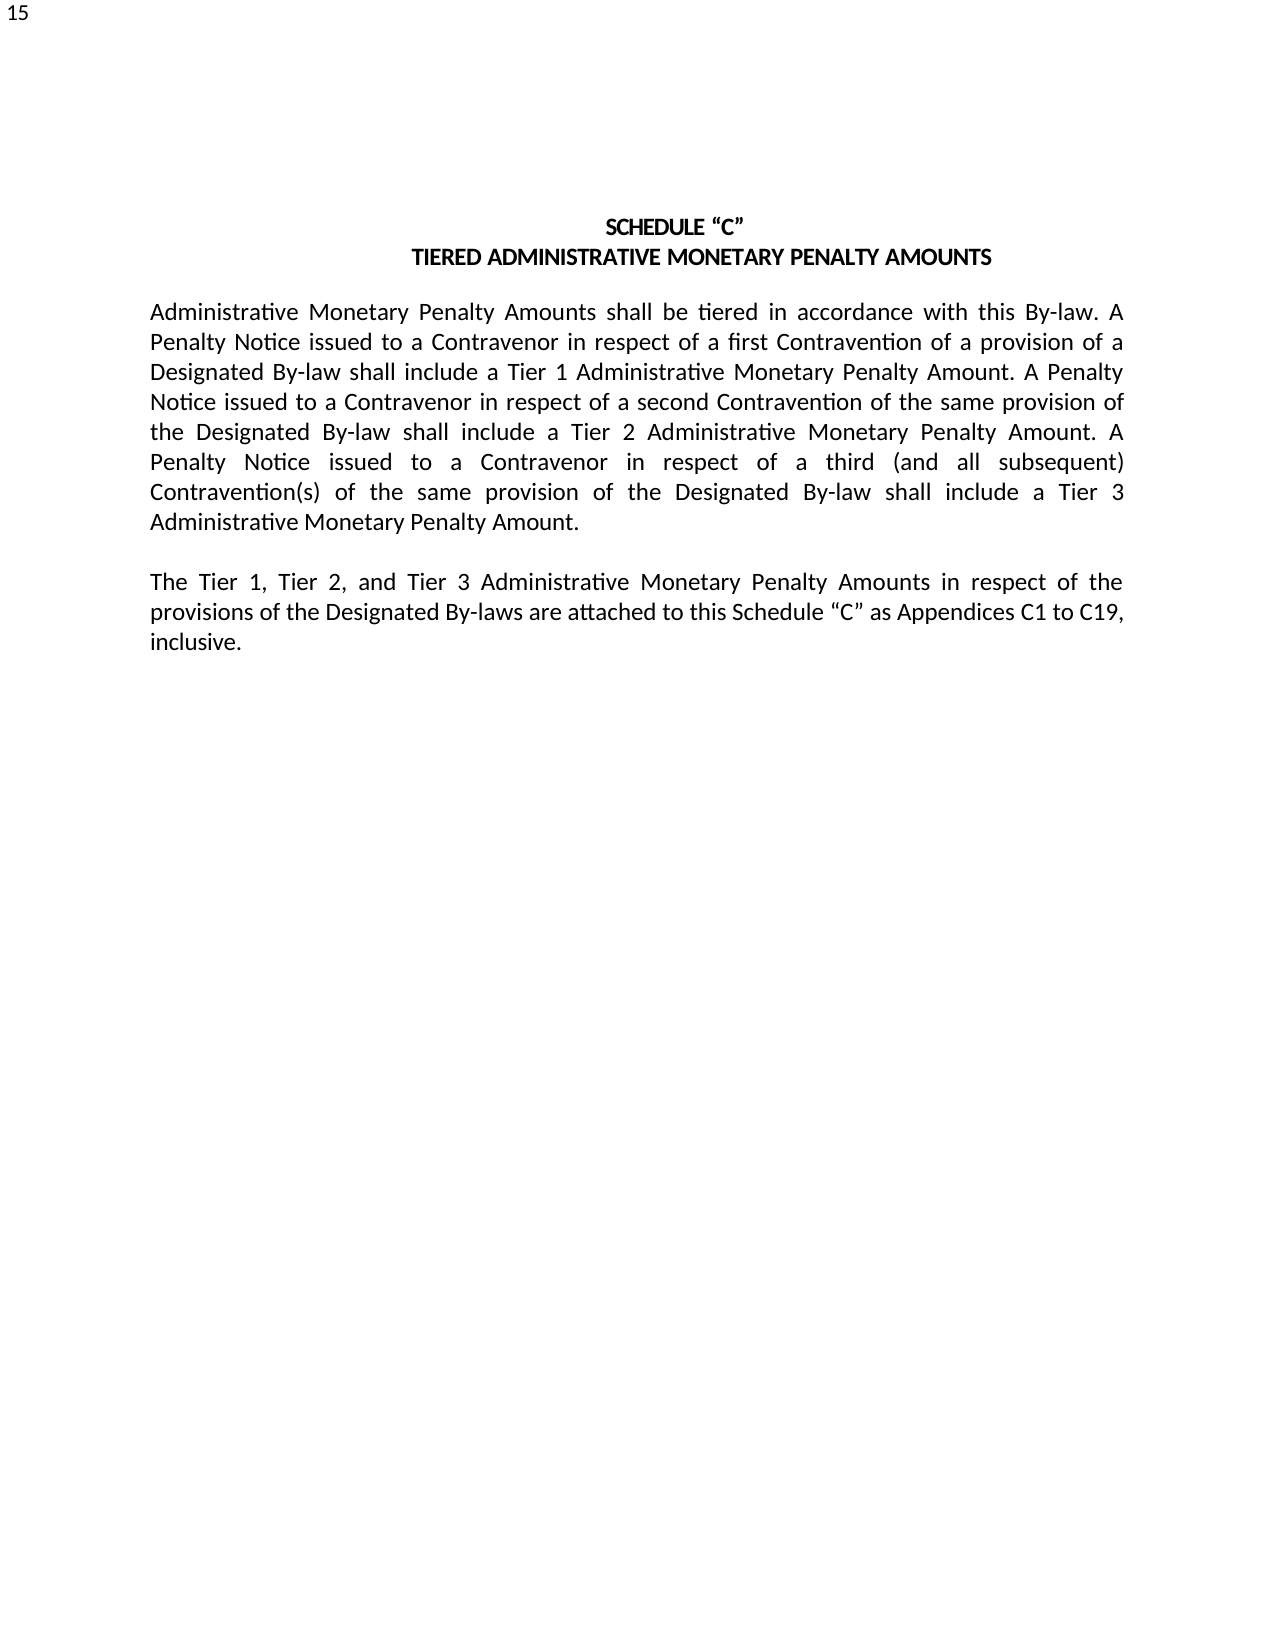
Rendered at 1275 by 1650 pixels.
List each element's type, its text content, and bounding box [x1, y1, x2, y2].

text TIERED ADMINISTRATIVE MONETARY PENALTY AMOUNTS [343, 241, 1061, 272]
text SCHEDULE “C” [310, 211, 1041, 241]
text Administrative Monetary Penalty Amounts shall be tiered in accordance with this By-law. A Penalty Notice issued to a Contravenor in respect of a first Contravention of a provision of a Designated By-law shall include a Tier 1 Administrative Monetary Penalty Amount. A Penalty Notice issued to a Contravenor in respect of a second Contravention of the same provision of the Designated By-law shall include a Tier 2 Administrative Monetary Penalty Amount. A Penalty Notice issued to a Contravenor in respect of a third (and all subsequent) Contravention(s) of the same provision of the Designated By-law shall include a Tier 3 Administrative Monetary Penalty Amount. [150, 297, 1125, 537]
text The Tier 1, Tier 2, and Tier 3 Administrative Monetary Penalty Amounts in respect of the provisions of the Designated By-laws are attached to this Schedule “C” as Appendices C1 to C19, inclusive. [150, 566, 1125, 656]
